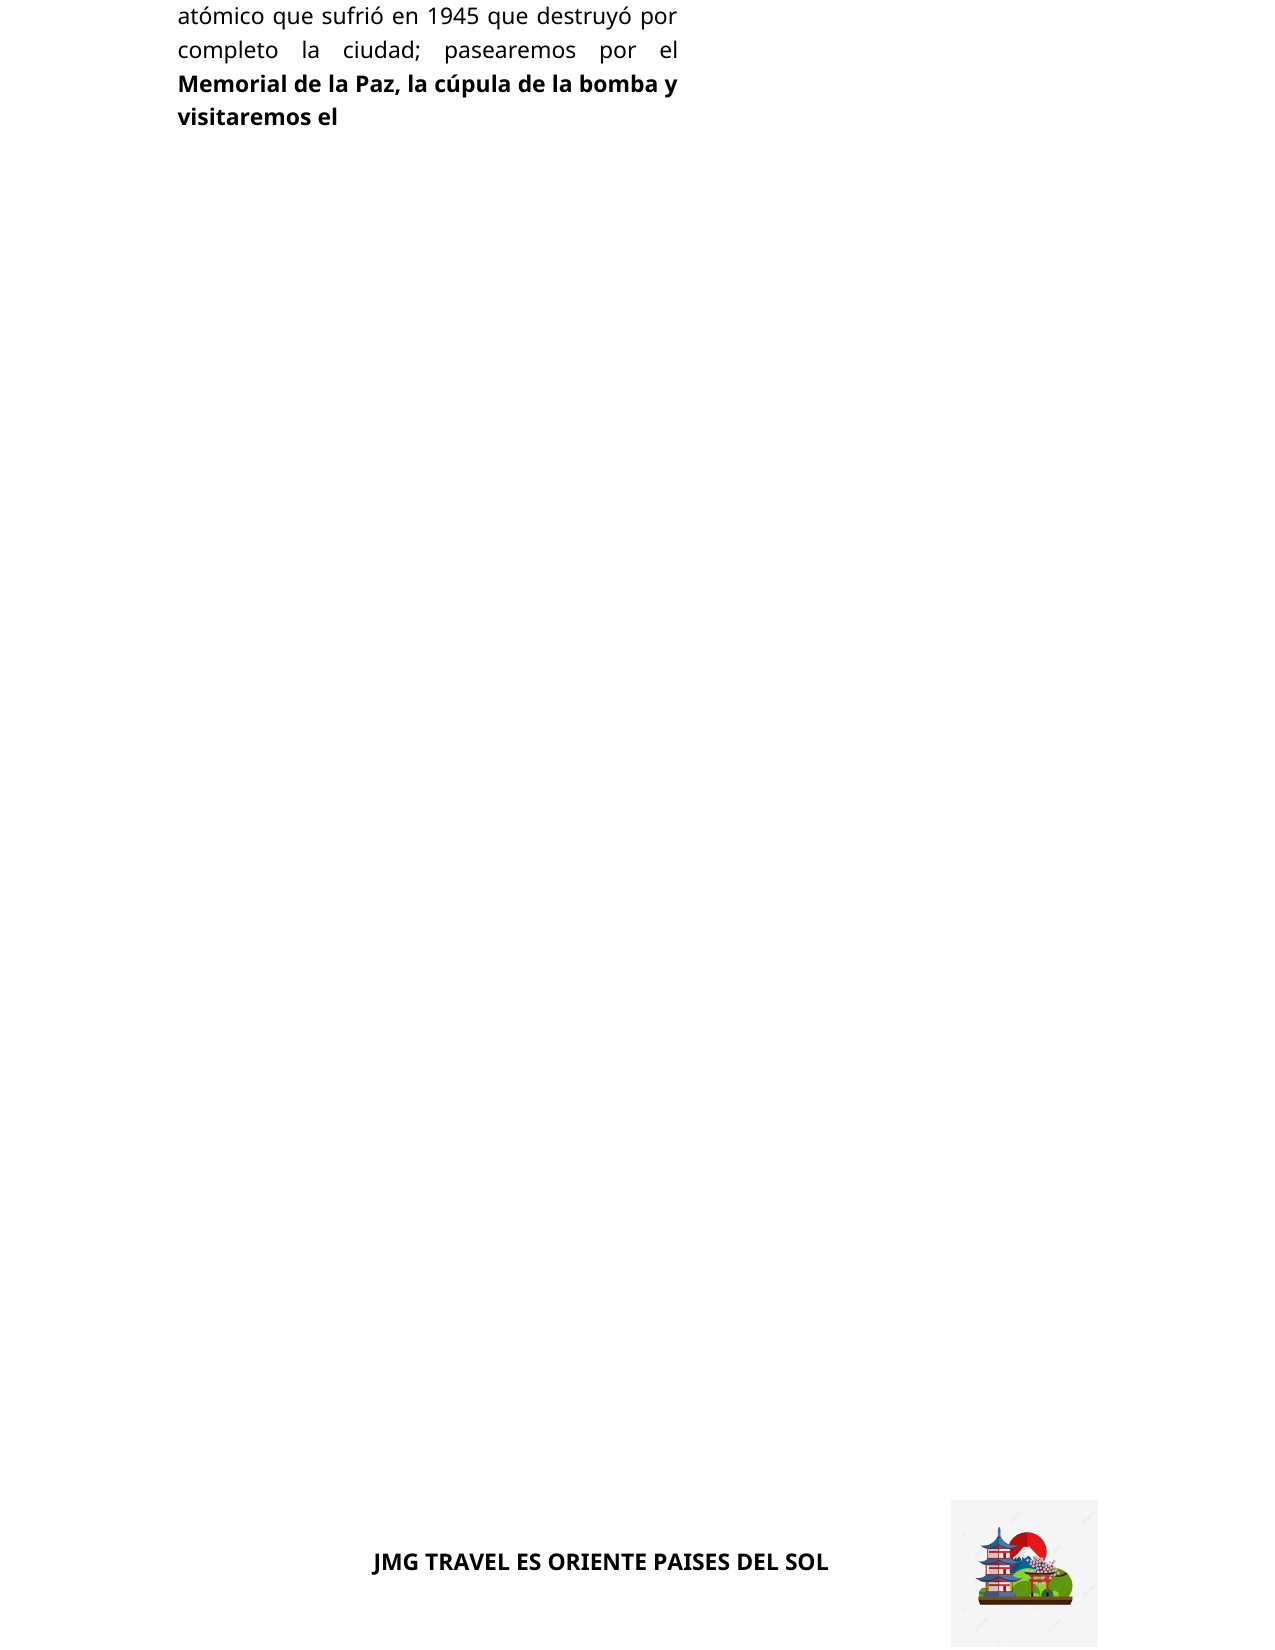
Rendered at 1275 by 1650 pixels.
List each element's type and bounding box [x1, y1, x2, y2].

picture [951, 1500, 1098, 1647]
text [177, 0, 678, 132]
